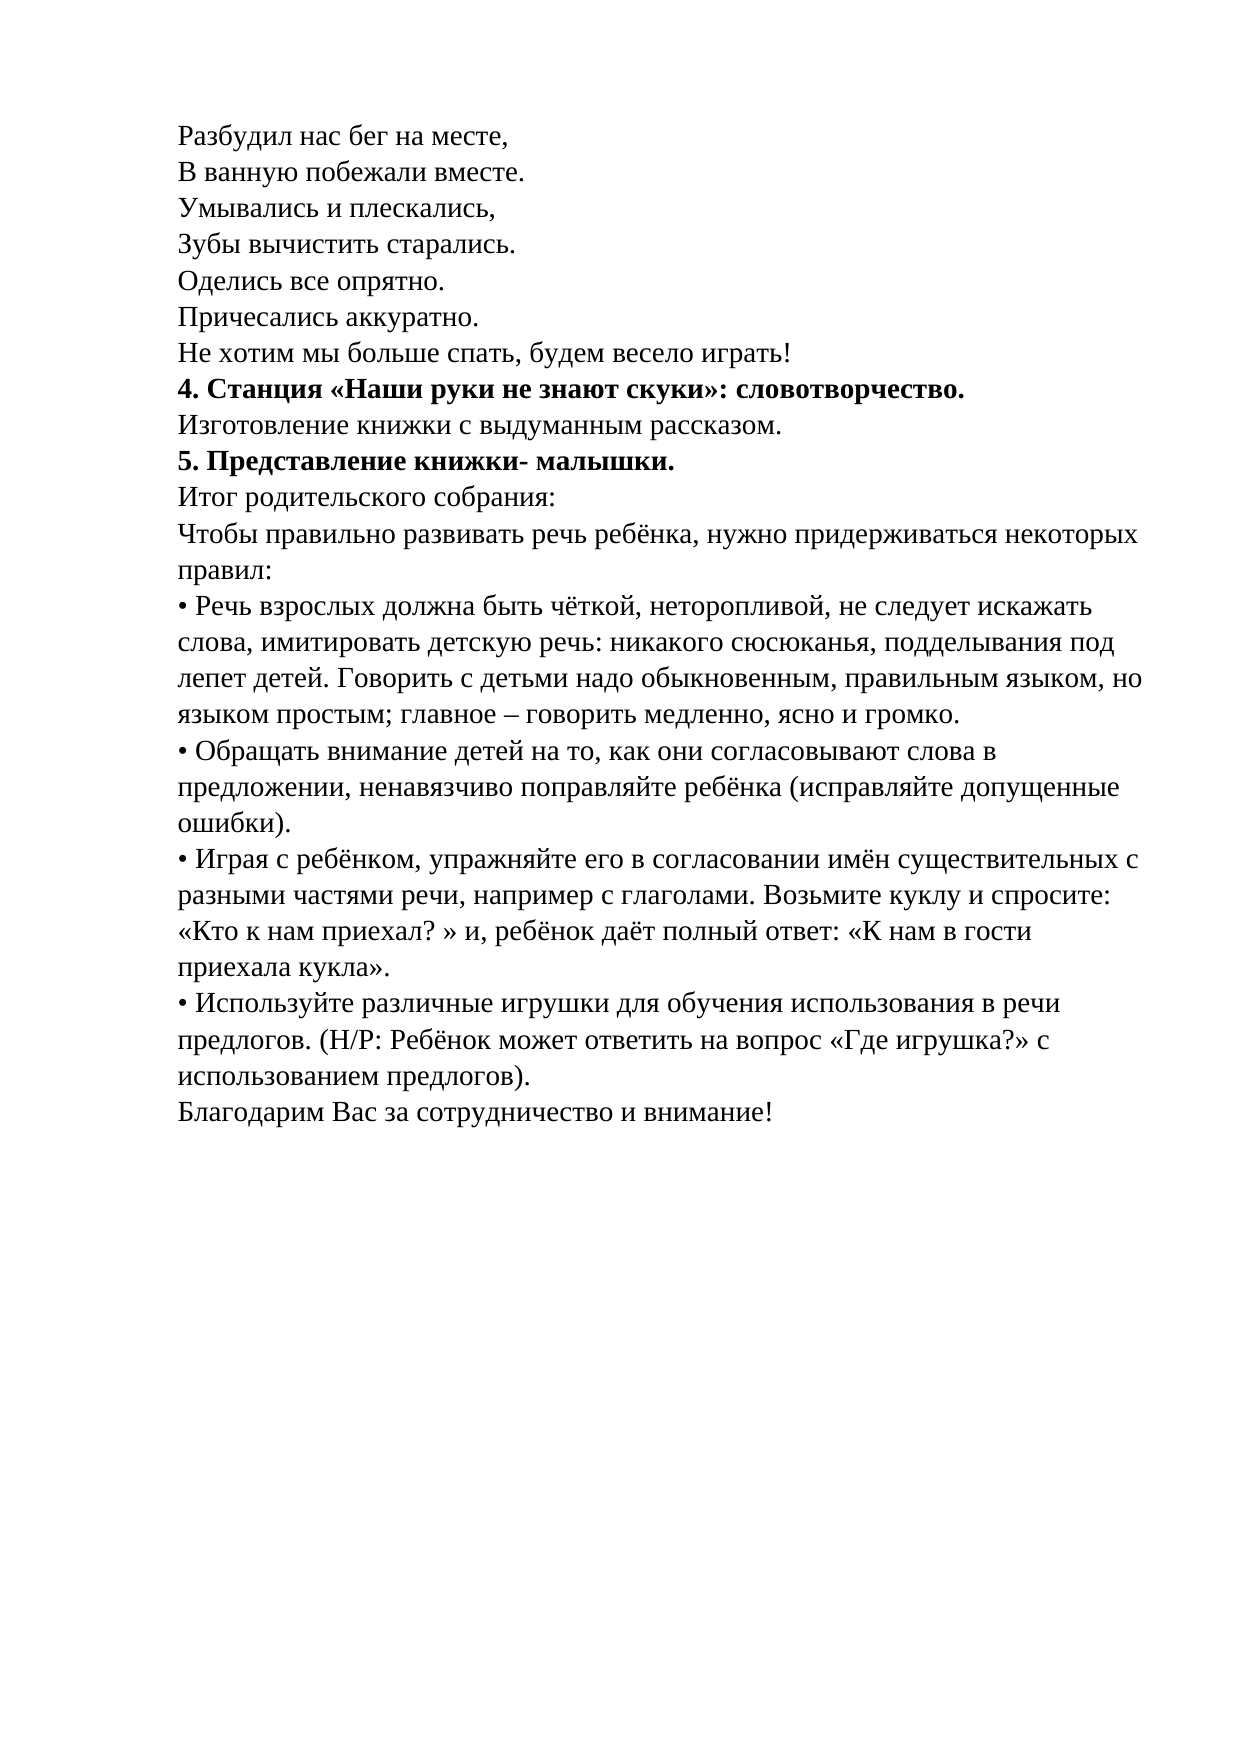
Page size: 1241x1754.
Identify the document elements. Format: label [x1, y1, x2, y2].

text [177, 118, 1152, 1128]
